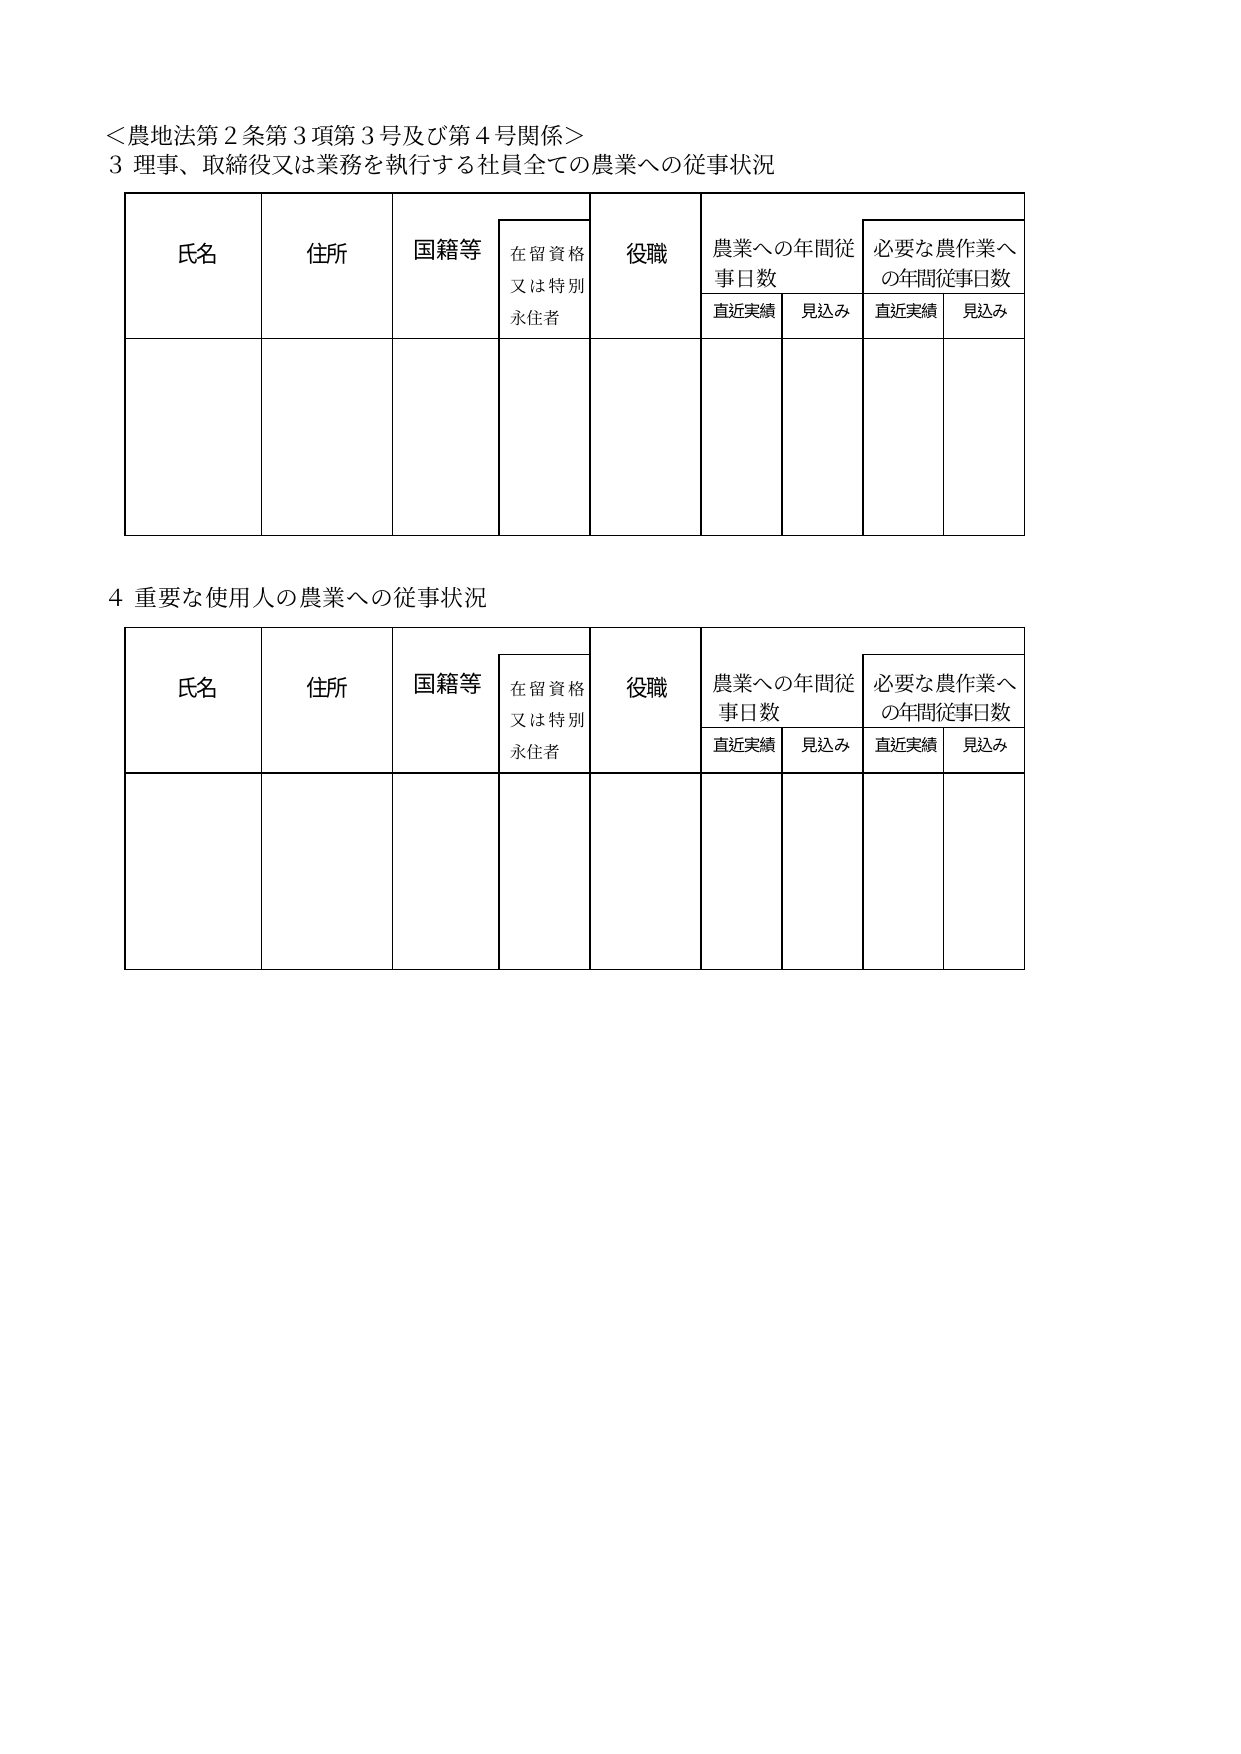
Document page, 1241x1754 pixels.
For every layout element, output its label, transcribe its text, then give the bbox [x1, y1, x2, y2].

table_cell 在留資格又は特別永住者 [500, 221, 589, 338]
table_header [393, 628, 589, 654]
table_cell [783, 774, 862, 969]
table_cell [262, 339, 392, 534]
table_cell 必要な農作業への年間従事日数 [864, 655, 1024, 727]
table_cell [702, 339, 781, 534]
table_cell 農業への年間従事日数 [702, 219, 862, 292]
table_cell [126, 774, 261, 969]
table_header 氏名 [126, 628, 261, 772]
table_header [702, 628, 1024, 654]
table_cell 直近実績 [702, 294, 781, 338]
table_cell [500, 774, 589, 969]
table_cell 在留資格又は特別永住者 [500, 655, 589, 772]
table_cell [864, 774, 943, 969]
table_cell 見込み [944, 294, 1024, 338]
text ４ 重要な使用人の農業への従事状況 [104, 580, 1163, 613]
table_header 住所 [262, 194, 392, 338]
table_cell 見込み [944, 728, 1024, 772]
text ＜農地法第２条第３項第３号及び第４号関係＞ [104, 121, 1163, 150]
table_cell [702, 774, 781, 969]
table_cell 農業への年間従事日数 [702, 654, 862, 727]
table_cell [393, 774, 498, 969]
text ３ 理事、取締役又は業務を執行する社員全ての農業への従事状況 [104, 150, 1163, 179]
table_header 氏名 [126, 194, 261, 338]
table_cell [262, 774, 392, 969]
table_cell 直近実績 [864, 728, 943, 772]
table_cell 必要な農作業への年間従事日数 [864, 221, 1024, 292]
table_cell 見込み [783, 728, 862, 772]
table_header [393, 194, 589, 219]
table_header 役職 [591, 194, 700, 338]
table_cell [944, 774, 1024, 969]
table_header 住所 [262, 628, 392, 772]
table_cell 見込み [783, 294, 862, 338]
table_cell [393, 339, 498, 534]
table_cell 直近実績 [702, 728, 781, 772]
table_cell 国籍等 [393, 219, 498, 338]
table_cell [944, 339, 1024, 534]
table_cell [783, 339, 862, 534]
table_cell [591, 339, 700, 534]
table_cell [500, 339, 589, 534]
table_header [702, 194, 1024, 219]
table_cell 国籍等 [393, 654, 498, 772]
table_cell [864, 339, 943, 534]
table_cell [591, 774, 700, 969]
table_header 役職 [591, 628, 700, 772]
table_cell 直近実績 [864, 294, 943, 338]
table_cell [126, 339, 261, 534]
